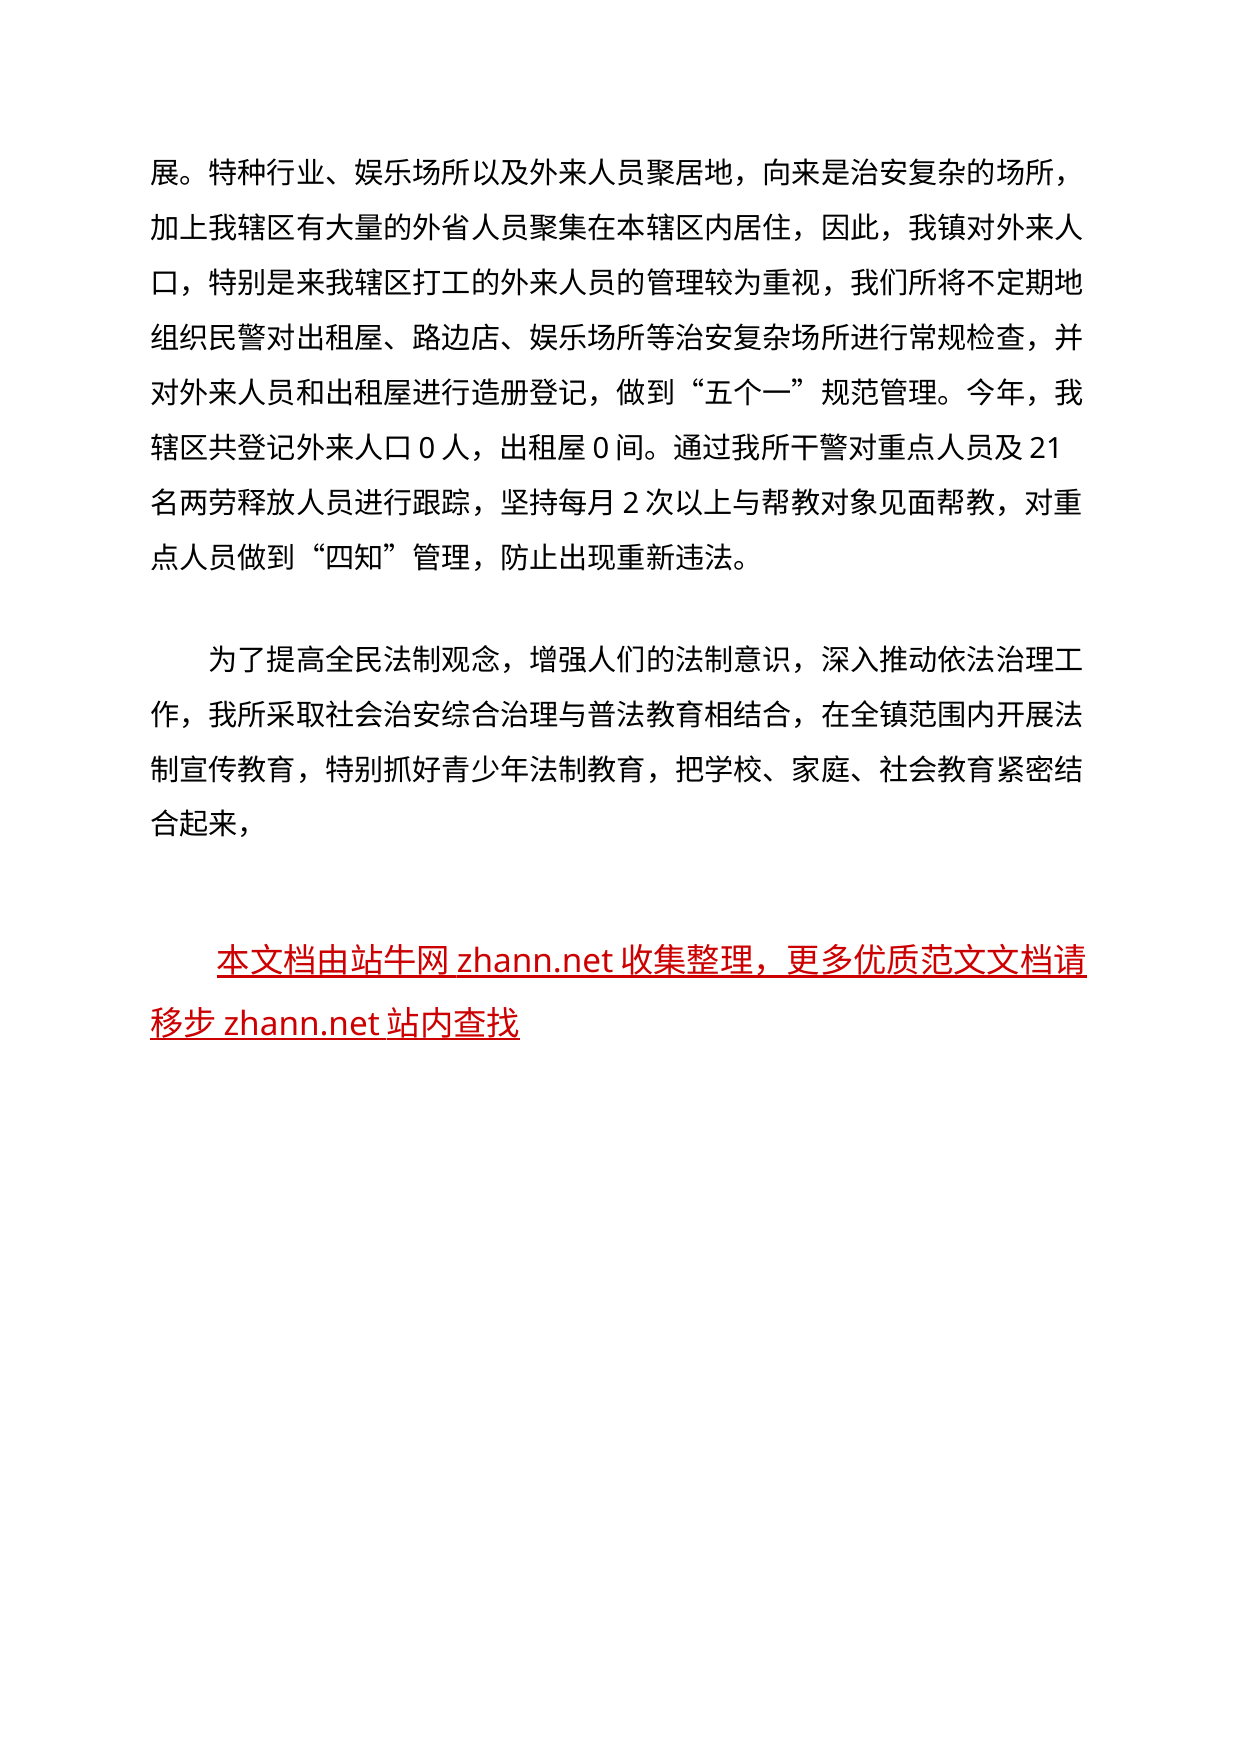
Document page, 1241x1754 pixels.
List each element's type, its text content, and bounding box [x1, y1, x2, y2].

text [150, 150, 1090, 577]
text 本文档由站牛网zhann.net收集整理，更多优质范文文档请移步zhann.net站内查找 [150, 934, 1090, 1045]
text 为了提高全民法制观念，增强人们的法制意识，深入推动依法治理工作，我所采取社会治安综合治理与普法教育相结合，在全镇范围内开展法制宣传教育，特别抓好青少年法制教育，把学校、家庭、社会教育紧密结合起来， [150, 636, 1090, 843]
